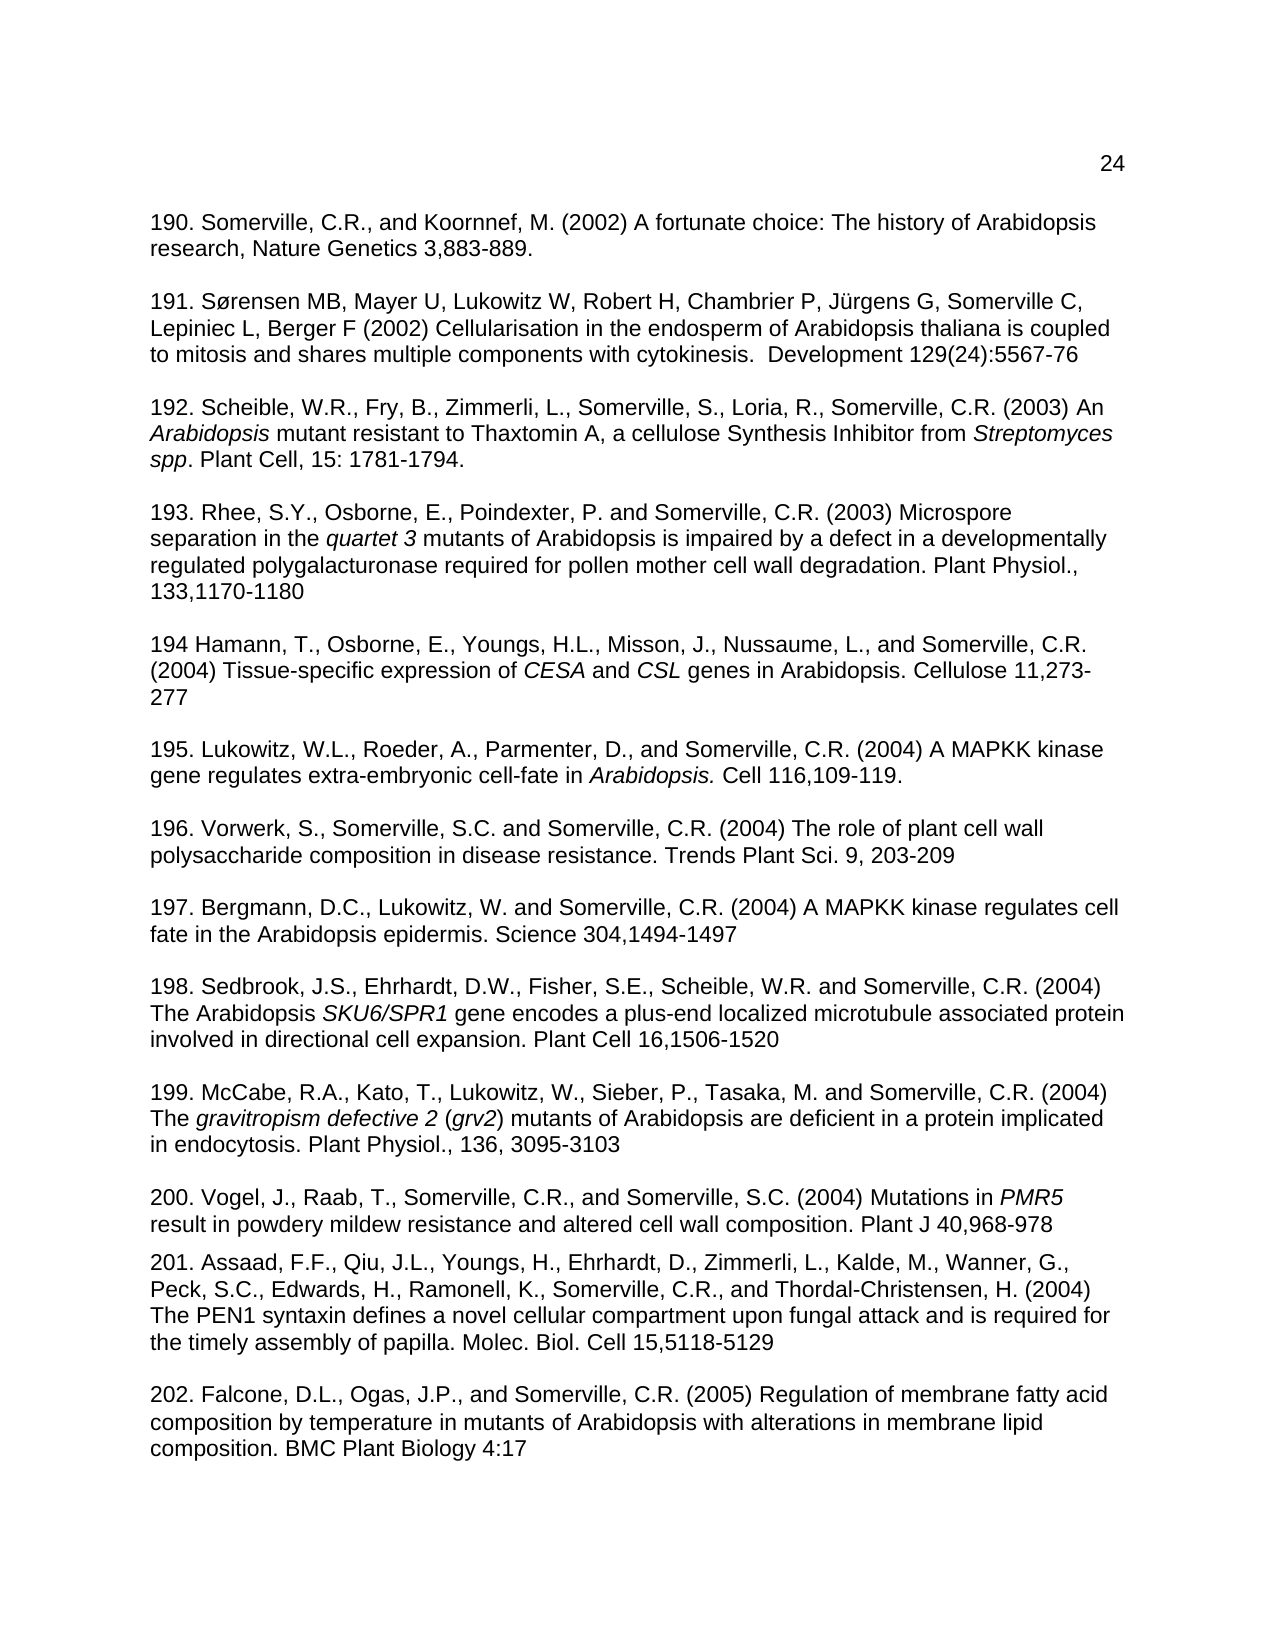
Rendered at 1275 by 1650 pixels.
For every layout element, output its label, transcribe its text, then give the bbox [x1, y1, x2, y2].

text 196. Vorwerk, S., Somerville, S.C. and Somerville, C.R. (2004) The role of plant cell wall polysaccharide composition in disease resistance. Trends Plant Sci. 9, 203-209 [150, 815, 1125, 868]
text 192. Scheible, W.R., Fry, B., Zimmerli, L., Somerville, S., Loria, R., Somerville, C.R. (2003) An Arabidopsis mutant resistant to Thaxtomin A, a cellulose Synthesis Inhibitor from Streptomyces spp. Plant Cell, 15: 1781-1794. [150, 393, 1125, 473]
text 200. Vogel, J., Raab, T., Somerville, C.R., and Somerville, S.C. (2004) Mutations in PMR5 result in powdery mildew resistance and altered cell wall composition. Plant J 40,968-978 [150, 1184, 1125, 1237]
text 197. Bergmann, D.C., Lukowitz, W. and Somerville, C.R. (2004) A MAPKK kinase regulates cell fate in the Arabidopsis epidermis. Science 304,1494-1497 [150, 894, 1125, 947]
text 193. Rhee, S.Y., Osborne, E., Poindexter, P. and Somerville, C.R. (2003) Microspore separation in the quartet 3 mutants of Arabidopsis is impaired by a defect in a developmentally regulated polygalacturonase required for pollen mother cell wall degradation. Plant Physiol., 133,1170-1180 [150, 499, 1125, 604]
text 191. Sørensen MB, Mayer U, Lukowitz W, Robert H, Chambrier P, Jürgens G, Somerville C, Lepiniec L, Berger F (2002) Cellularisation in the endosperm of Arabidopsis thaliana is coupled to mitosis and shares multiple components with cytokinesis. Development 129(24):5567-76 [150, 288, 1125, 367]
text 190. Somerville, C.R., and Koornnef, M. (2002) A fortunate choice: The history of Arabidopsis research, Nature Genetics 3,883-889. [150, 209, 1125, 262]
text 195. Lukowitz, W.L., Roeder, A., Parmenter, D., and Somerville, C.R. (2004) A MAPKK kinase gene regulates extra-embryonic cell-fate in Arabidopsis. Cell 116,109-119. [150, 736, 1125, 789]
text 198. Sedbrook, J.S., Ehrhardt, D.W., Fisher, S.E., Scheible, W.R. and Somerville, C.R. (2004) The Arabidopsis SKU6/SPR1 gene encodes a plus-end localized microtubule associated protein involved in directional cell expansion. Plant Cell 16,1506-1520 [150, 973, 1125, 1052]
text 194 Hamann, T., Osborne, E., Youngs, H.L., Misson, J., Nussaume, L., and Somerville, C.R. (2004) Tissue-specific expression of CESA and CSL genes in Arabidopsis. Cellulose 11,273-277 [150, 631, 1125, 710]
text 201. Assaad, F.F., Qiu, J.L., Youngs, H., Ehrhardt, D., Zimmerli, L., Kalde, M., Wanner, G., Peck, S.C., Edwards, H., Ramonell, K., Somerville, C.R., and Thordal-Christensen, H. (2004) The PEN1 syntaxin defines a novel cellular compartment upon fungal attack and is required for the timely assembly of papilla. Molec. Biol. Cell 15,5118-5129 [150, 1249, 1125, 1355]
text 199. McCabe, R.A., Kato, T., Lukowitz, W., Sieber, P., Tasaka, M. and Somerville, C.R. (2004) The gravitropism defective 2 (grv2) mutants of Arabidopsis are deficient in a protein implicated in endocytosis. Plant Physiol., 136, 3095-3103 [150, 1079, 1125, 1158]
text 202. Falcone, D.L., Ogas, J.P., and Somerville, C.R. (2005) Regulation of membrane fatty acid composition by temperature in mutants of Arabidopsis with alterations in membrane lipid composition. BMC Plant Biology 4:17 [150, 1381, 1125, 1461]
